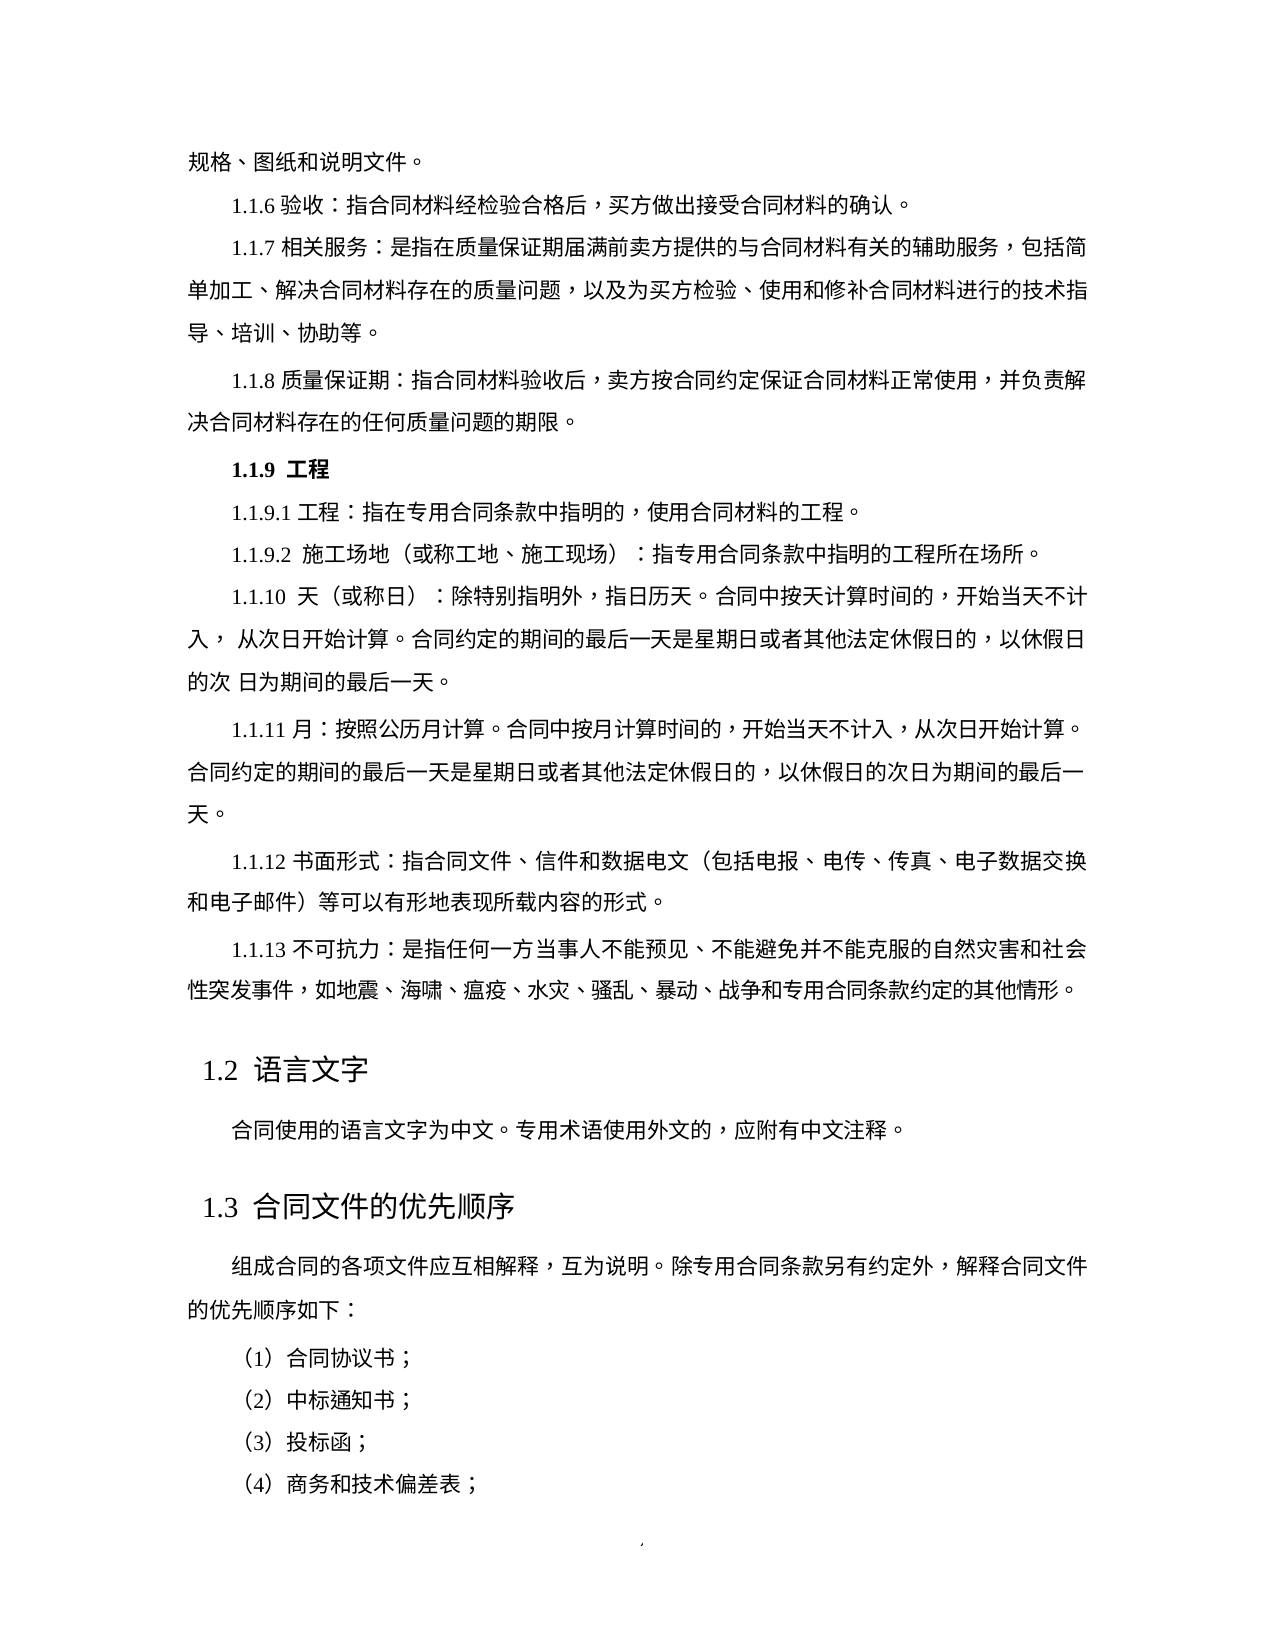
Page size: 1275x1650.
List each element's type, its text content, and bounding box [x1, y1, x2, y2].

text 1.1.10 天（或称日）：除特别指明外，指日历天。合同中按天计算时间的，开始当天不计入， 从次日开始计算。合同约定的期间的最后一天是星期日或者其他法定休假日的，以休假日的次 日为期间的最后一天。 [187, 581, 1088, 697]
text （1）合同协议书； [231, 1343, 1089, 1372]
subtitle 1.3 合同文件的优先顺序 [202, 1186, 1089, 1226]
text 1.1.7 相关服务：是指在质量保证期届满前卖方提供的与合同材料有关的辅助服务，包括简 单加工、解决合同材料存在的质量问题，以及为买方检验、使用和修补合同材料进行的技术指 导、培训、协助等。 [187, 232, 1088, 348]
text 1.1.6 验收：指合同材料经检验合格后，买方做出接受合同材料的确认。 [231, 190, 1089, 220]
subtitle 1.2 语言文字 [202, 1049, 1089, 1089]
text （2）中标通知书； [231, 1384, 1089, 1414]
text 1.1.13 不可抗力：是指任何一方当事人不能预见、不能避免并不能克服的自然灾害和社会 性突发事件，如地震、海啸、瘟疫、水灾、骚乱、暴动、战争和专用合同条款约定的其他情形。 [187, 934, 1088, 1005]
text 1.1.12 书面形式：指合同文件、信件和数据电文（包括电报、电传、传真、电子数据交换 和电子邮件）等可以有形地表现所载内容的形式。 [187, 846, 1088, 917]
text （3）投标函； [231, 1427, 1089, 1456]
subtitle 1.1.9 工程 [231, 449, 1089, 485]
text （4）商务和技术偏差表； [231, 1469, 1089, 1498]
text 组成合同的各项文件应互相解释，互为说明。除专用合同条款另有约定外，解释合同文件 的优先顺序如下： [187, 1251, 1088, 1325]
text 1.1.11 月：按照公历月计算。合同中按月计算时间的，开始当天不计入，从次日开始计算。 合同约定的期间的最后一天是星期日或者其他法定休假日的，以休假日的次日为期间的最后一 天。 [187, 714, 1088, 829]
text 合同使用的语言文字为中文。专用术语使用外文的，应附有中文注释。 [231, 1115, 1089, 1145]
text 规格、图纸和说明文件。 [177, 146, 439, 176]
text 1.1.9.1 工程：指在专用合同条款中指明的，使用合同材料的工程。 [231, 497, 1089, 526]
text 1.1.9.2 施工场地（或称工地、施工现场）：指专用合同条款中指明的工程所在场所。 [231, 539, 1089, 568]
text 1.1.8 质量保证期：指合同材料验收后，卖方按合同约定保证合同材料正常使用，并负责解 决合同材料存在的任何质量问题的期限。 [187, 365, 1088, 437]
